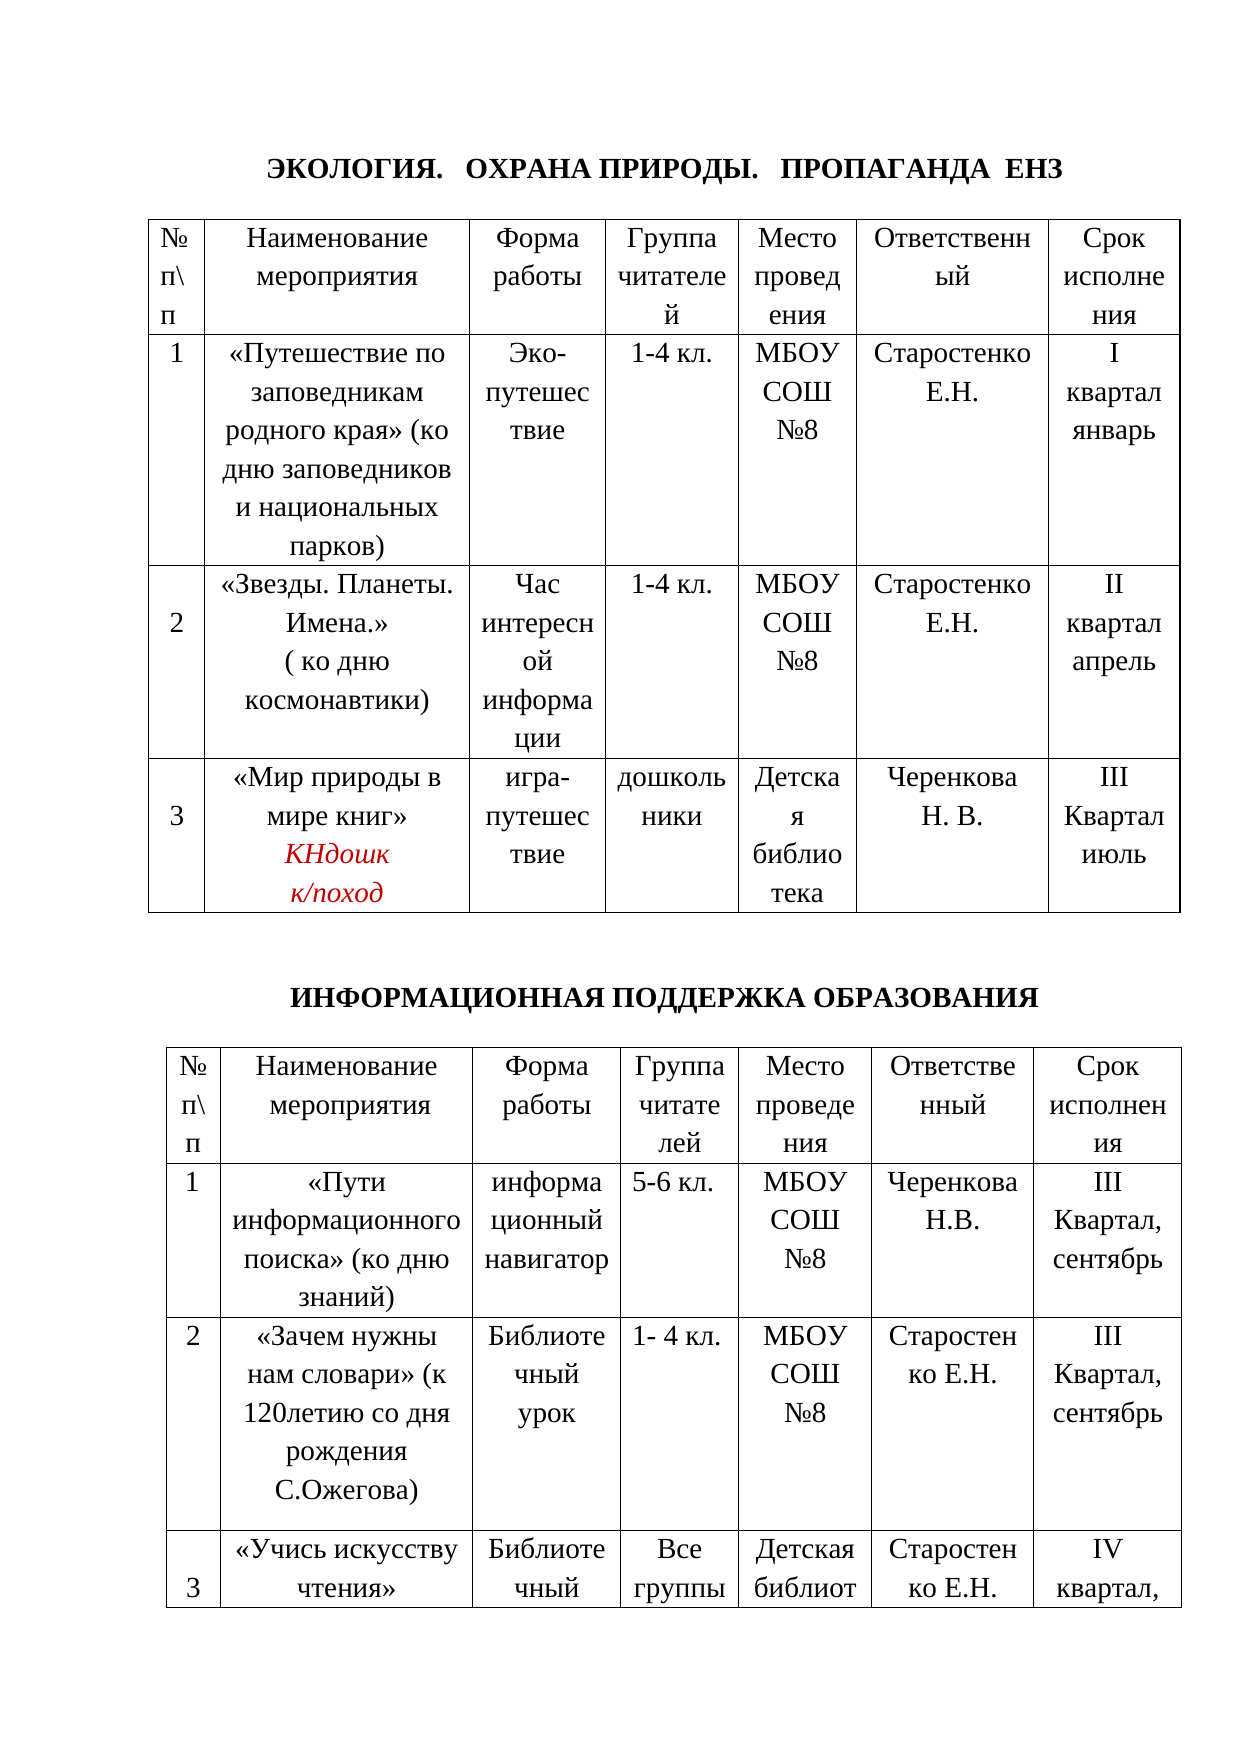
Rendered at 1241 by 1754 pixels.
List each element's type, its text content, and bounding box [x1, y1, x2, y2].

table_cell Детская библиотека [739, 759, 856, 912]
table_cell Старостенко Е.Н. [857, 335, 1048, 565]
table_cell информационный навигатор [473, 1164, 620, 1317]
table_cell Эко-путешествие [470, 335, 605, 565]
table_cell Детская библиотека [739, 1531, 871, 1607]
table_header Форма работы [470, 220, 605, 334]
table_cell «Зачем нужны нам словари» (к 120летию со дня рождения С.Ожегова) [221, 1318, 472, 1530]
table_cell 3 [167, 1531, 220, 1607]
table_header Ответственный [872, 1048, 1033, 1163]
table_cell 2 [167, 1318, 220, 1530]
table_cell «Звезды. Планеты. Имена.» ( ко дню космонавтики) [205, 566, 469, 758]
table_cell 3 [149, 759, 204, 912]
table_header Группа читателей [621, 1048, 738, 1163]
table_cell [221, 1531, 472, 1607]
table_header Срок исполнения [1049, 220, 1179, 334]
table_header Ответственный [857, 220, 1048, 334]
table_cell III Квартал июль [1049, 759, 1179, 912]
table_header Группа читателей [606, 220, 738, 334]
table_cell IV квартал, октябрь [1034, 1531, 1181, 1607]
table_cell игра-путешествие [470, 759, 605, 912]
table_cell МБОУ СОШ №8 [739, 566, 856, 758]
table_cell «Путешествие по заповедникам родного края» (ко дню заповедников и национальных парков) [205, 335, 469, 565]
table_cell МБОУ СОШ №8 [739, 1318, 871, 1530]
table_header № п\п [149, 220, 204, 334]
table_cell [621, 1531, 738, 1607]
table_cell Черенкова Н. В. [857, 759, 1048, 912]
table_cell I квартал январь [1049, 335, 1179, 565]
table_cell МБОУ СОШ №8 [739, 1164, 871, 1317]
table_cell 2 [149, 566, 204, 758]
table_cell Час интересной информации [470, 566, 605, 758]
table_cell 1-4 кл. [606, 566, 738, 758]
table_cell дошкольники [606, 759, 738, 912]
table_header Форма работы [473, 1048, 620, 1163]
table_cell 1 [149, 335, 204, 565]
table_cell Старостенко Е.Н. [872, 1531, 1033, 1607]
table_header Место проведения [739, 220, 856, 334]
table_cell Библиотечный урок [473, 1318, 620, 1530]
table_cell Черенкова Н.В. [872, 1164, 1033, 1317]
table_cell II квартал апрель [1049, 566, 1179, 758]
table_header Наименование мероприятия [205, 220, 469, 334]
table_cell 1-4 кл. [606, 335, 738, 565]
table_header Место проведения [739, 1048, 871, 1163]
table_cell III Квартал, сентябрь [1034, 1164, 1181, 1317]
table_cell МБОУ СОШ №8 [739, 335, 856, 565]
table_cell «Пути информационного поиска» (ко дню знаний) [221, 1164, 472, 1317]
table_cell III Квартал, сентябрь [1034, 1318, 1181, 1530]
table_cell Старостенко Е.Н. [872, 1318, 1033, 1530]
table_header № п\п [167, 1048, 220, 1163]
table_cell Библиотечный урок [473, 1531, 620, 1607]
table_header Срок исполнения [1034, 1048, 1181, 1163]
table_cell 1- 4 кл. [621, 1318, 738, 1530]
table_cell 5-6 кл. [621, 1164, 738, 1317]
table_cell Старостенко Е.Н. [857, 566, 1048, 758]
table_header Наименование мероприятия [221, 1048, 472, 1163]
text ИНФОРМАЦИОННАЯ ПОДДЕРЖКА ОБРАЗОВАНИЯ [177, 980, 1152, 1014]
table_cell «Мир природы в мире книг» КНдошк к/поход [205, 759, 469, 912]
table_cell 1 [167, 1164, 220, 1317]
text ЭКОЛОГИЯ. ОХРАНА ПРИРОДЫ. ПРОПАГАНДА ЕНЗ [177, 152, 1152, 185]
